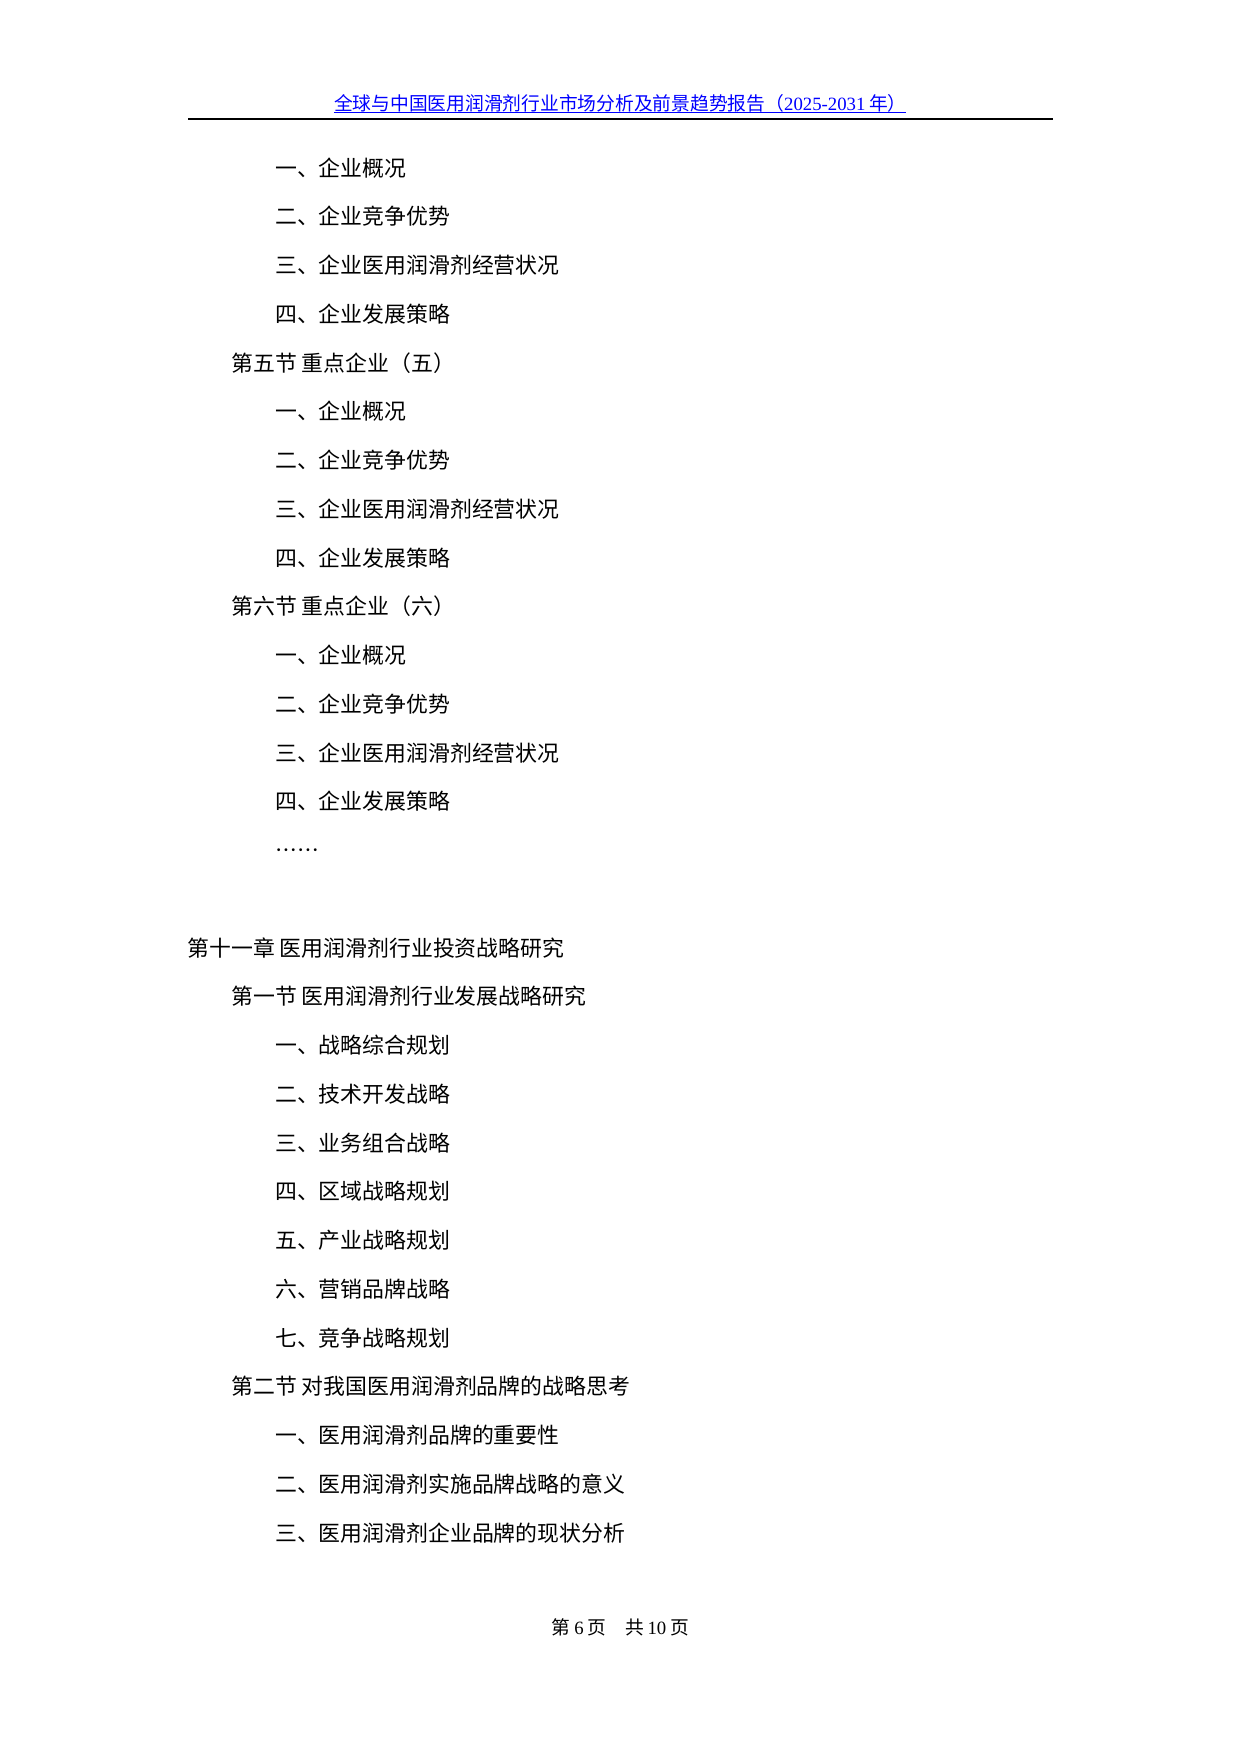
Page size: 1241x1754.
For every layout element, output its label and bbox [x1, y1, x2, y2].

text [187, 150, 1053, 1548]
